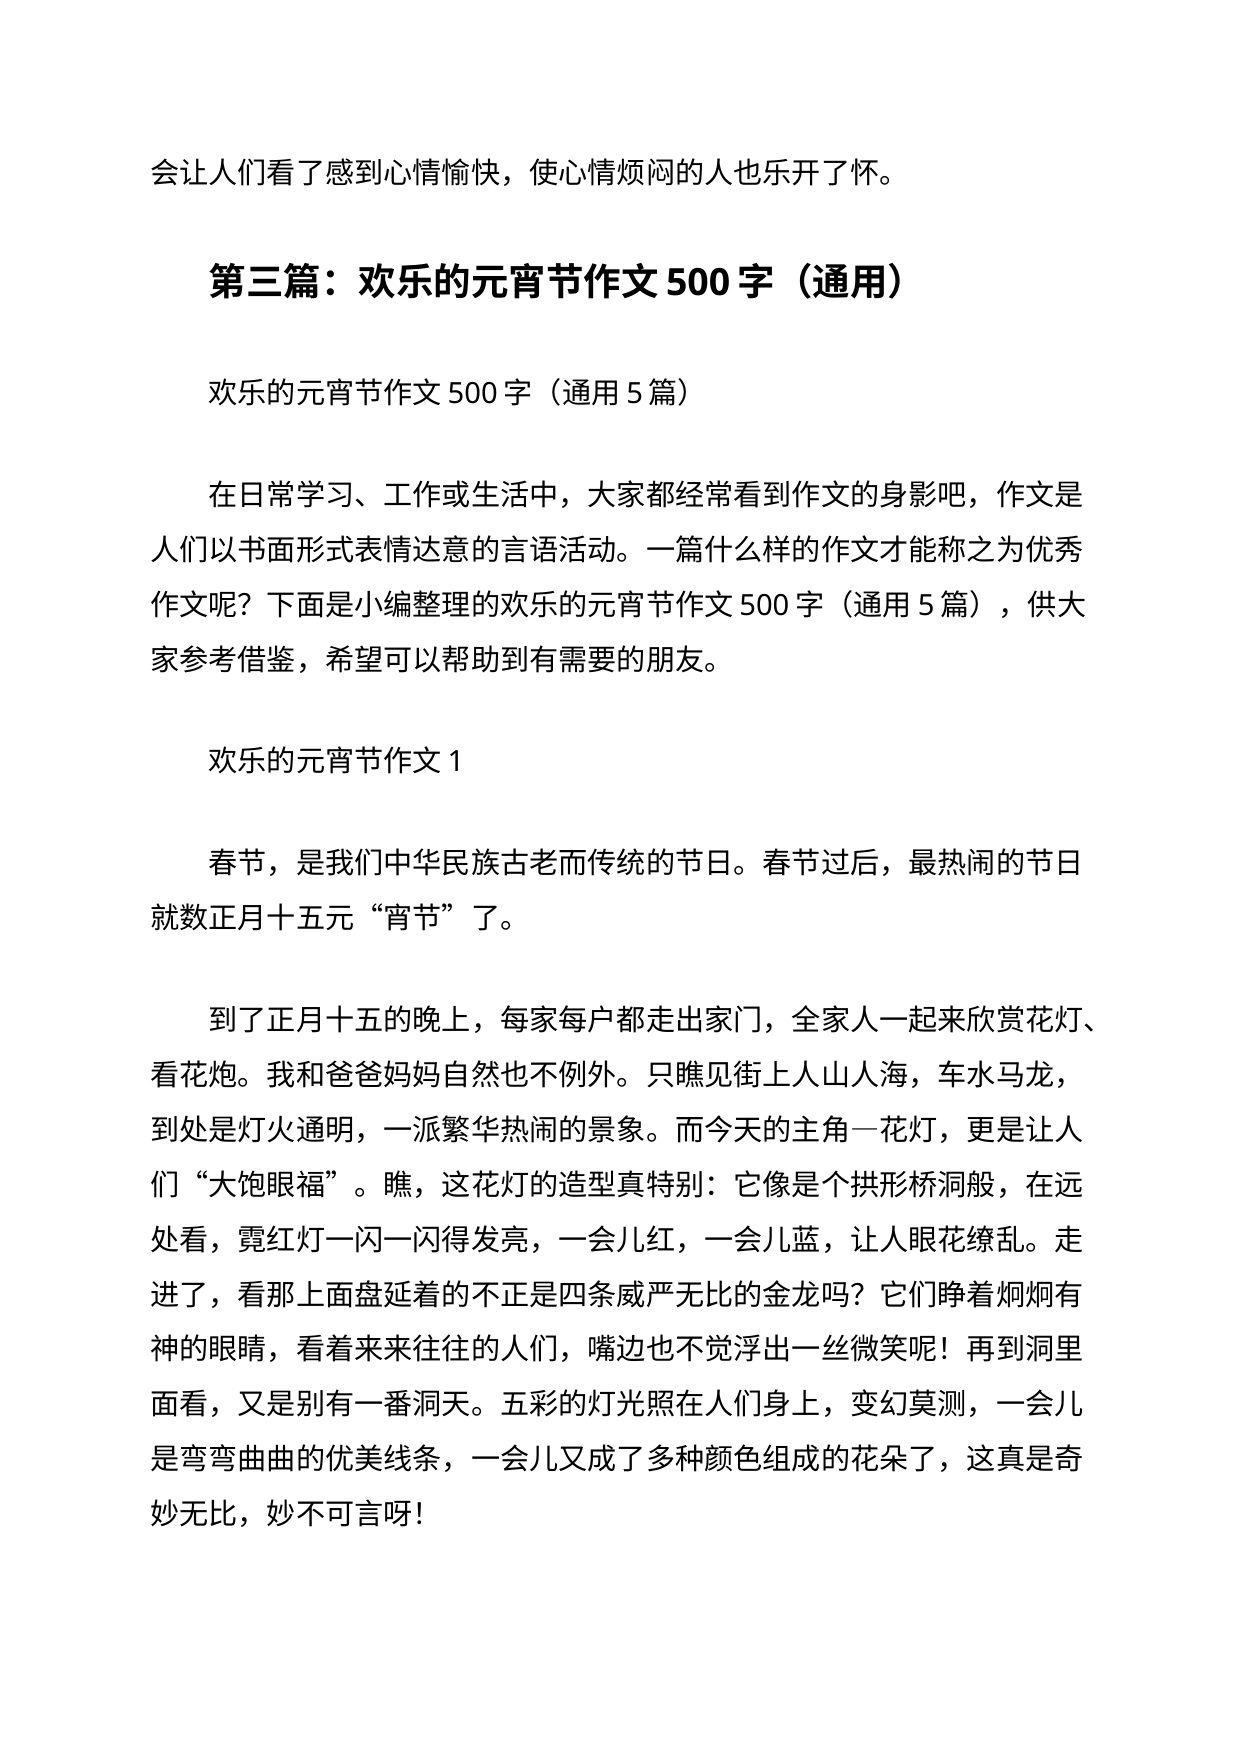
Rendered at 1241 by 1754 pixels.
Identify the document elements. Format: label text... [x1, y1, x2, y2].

text 第三篇：欢乐的元宵节作文500字（通用） [150, 252, 1090, 306]
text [150, 150, 1090, 192]
text 春节，是我们中华民族古老而传统的节日。春节过后，最热闹的节日就数正月十五元“宵节”了。 [150, 840, 1090, 937]
text 欢乐的元宵节作文1 [150, 738, 1090, 780]
text 到了正月十五的晚上，每家每户都走出家门，全家人一起来欣赏花灯、看花炮。我和爸爸妈妈自然也不例外。只瞧见街上人山人海，车水马龙，到处是灯火通明，一派繁华热闹的景象。而今天的主角—花灯，更是让人们“大饱眼福”。瞧，这花灯的造型真特别：它像是个拱形桥洞般，在远处看，霓红灯一闪一闪得发亮，一会儿红，一会儿蓝，让人眼花缭乱。走进了，看那上面盘延着的不正是四条威严无比的金龙吗？它们睁着炯炯有神的眼睛，看着来来往往的人们，嘴边也不觉浮出一丝微笑呢！再到洞里面看，又是别有一番洞天。五彩的灯光照在人们身上，变幻莫测，一会儿是弯弯曲曲的优美线条，一会儿又成了多种颜色组成的花朵了，这真是奇妙无比，妙不可言呀！ [150, 997, 1090, 1533]
text 在日常学习、工作或生活中，大家都经常看到作文的身影吧，作文是人们以书面形式表情达意的言语活动。一篇什么样的作文才能称之为优秀作文呢？下面是小编整理的欢乐的元宵节作文500字（通用5篇），供大家参考借鉴，希望可以帮助到有需要的朋友。 [150, 471, 1090, 678]
text 欢乐的元宵节作文500字（通用5篇） [150, 369, 1090, 412]
